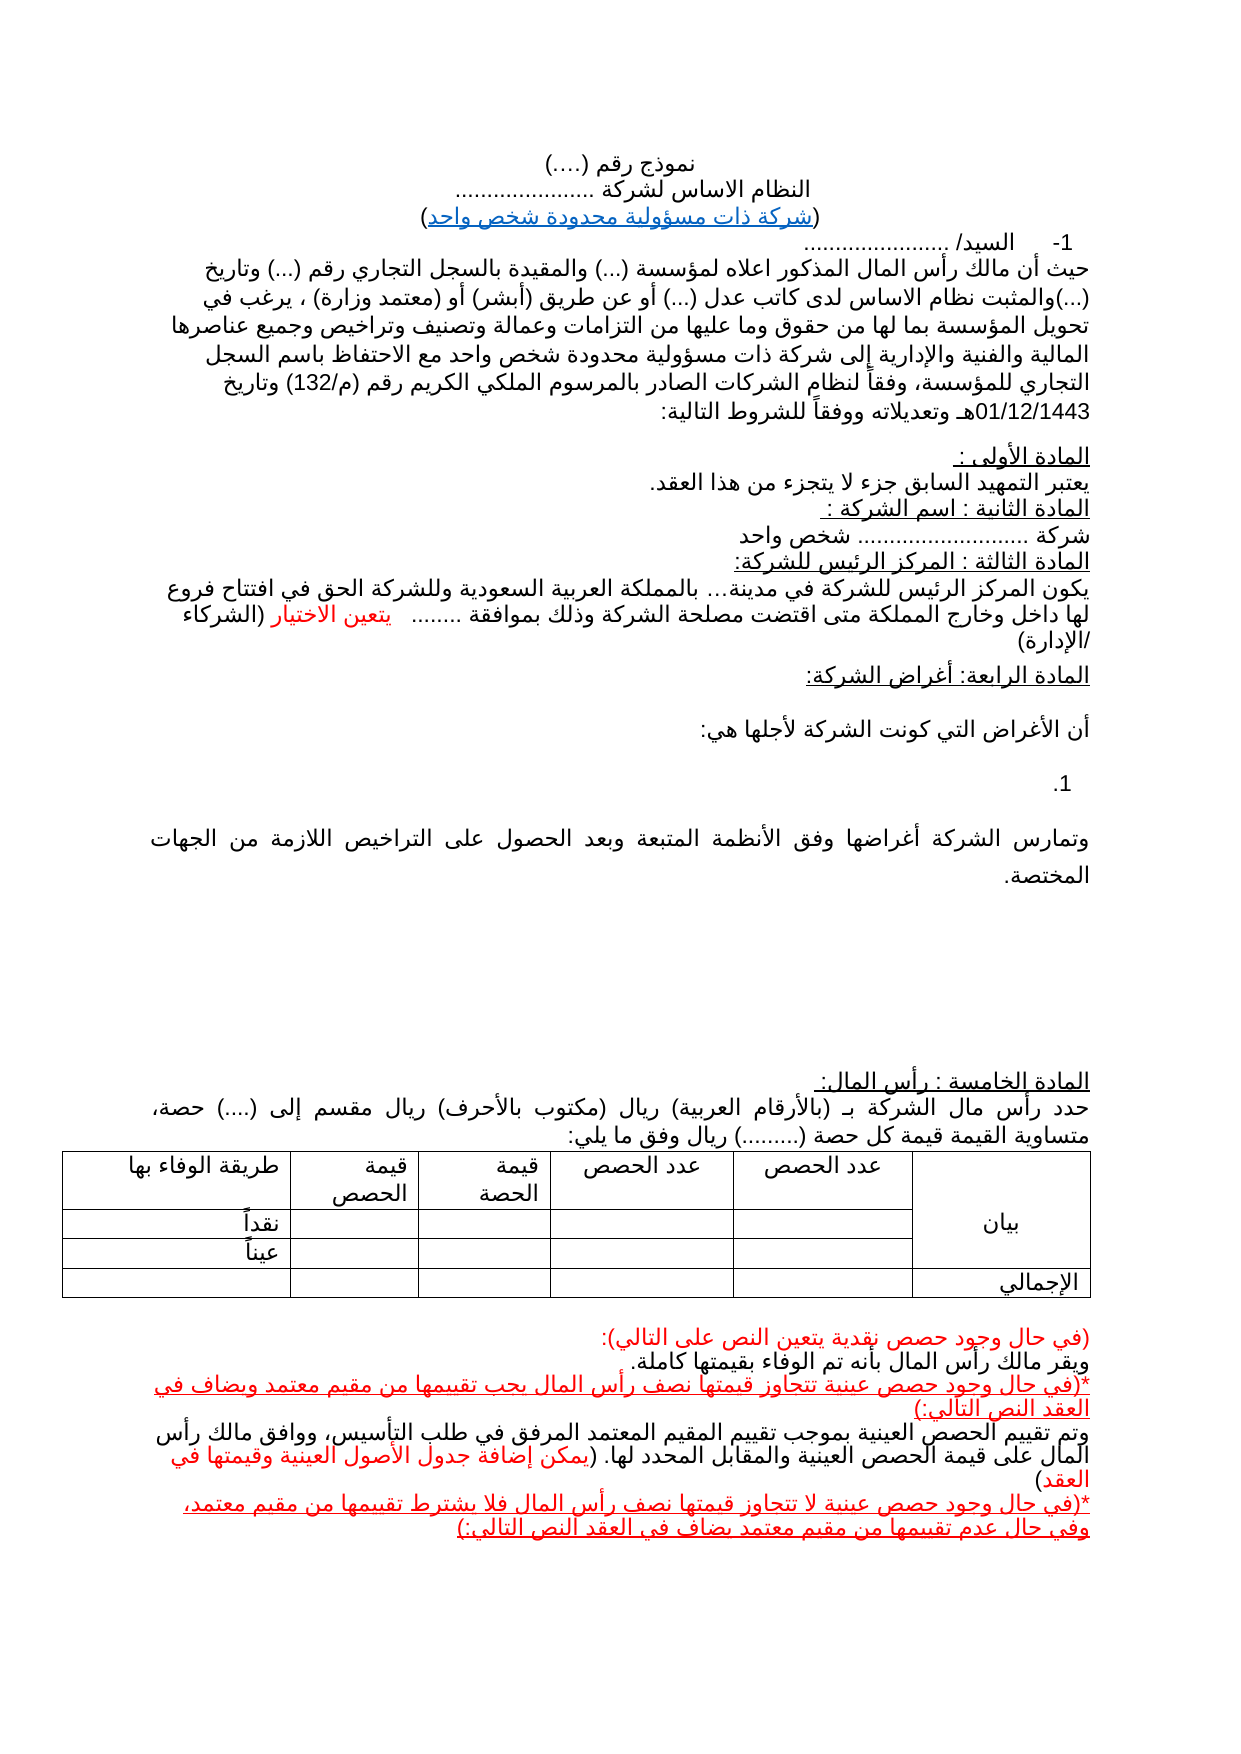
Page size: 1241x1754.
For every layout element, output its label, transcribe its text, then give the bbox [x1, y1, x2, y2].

text (في حال وجود حصص نقدية يتعين النص على التالي): [150, 1327, 1090, 1350]
text يعتبر التمهيد السابق جزء لا يتجزء من هذا العقد. [150, 469, 1090, 495]
table_cell [734, 1210, 912, 1238]
table_cell [291, 1239, 418, 1268]
list السيد/ ....................... [150, 229, 1053, 255]
table_cell الإجمالي [913, 1269, 1090, 1297]
text حدد رأس مال الشركة بـ (بالأرقام العربية) ريال (مكتوب بالأحرف) ريال مقسم إلى (....) حصة، متساوية القيمة قيمة كل حصة (.........) ريال وفق ما يلي: [150, 1094, 1090, 1149]
table_cell [419, 1269, 550, 1297]
text المادة الثالثة : المركز الرئيس للشركة: [150, 548, 1090, 574]
table_cell [734, 1269, 912, 1297]
text ويقر مالك رأس المال بأنه تم الوفاء بقيمتها كاملة. [150, 1350, 1090, 1374]
text وتمارس الشركة أغراضها وفق الأنظمة المتبعة وبعد الحصول على التراخيص اللازمة من الجهات المختصة. [150, 816, 1090, 891]
table_cell عيناً [63, 1239, 290, 1268]
table_cell [291, 1269, 418, 1297]
text *(في حال وجود حصص عينية لا تتجاوز قيمتها نصف رأس المال فلا يشترط تقييمها من مقيم معتمد، وفي حال عدم تقييمها من مقيم معتمد يضاف في العقد النص التالي:) [150, 1492, 1090, 1540]
table_header عدد الحصص [551, 1152, 733, 1209]
table_cell [551, 1269, 733, 1297]
text المادة الخامسة : رأس المال: [150, 1070, 1090, 1094]
table_cell [63, 1269, 290, 1297]
text *(في حال وجود حصص عينية تتجاوز قيمتها نصف رأس المال يجب تقييمها من مقيم معتمد ويضاف في العقد النص التالي:) [150, 1374, 1090, 1421]
table_cell نقداً [63, 1210, 290, 1238]
text شركة ........................... شخص واحد [150, 522, 1090, 548]
text (شركة ذات مسؤولية محدودة شخص واحد) [150, 203, 1090, 229]
table_header قيمة الحصص [291, 1152, 418, 1209]
table_cell [419, 1210, 550, 1238]
text وتم تقييم الحصص العينية بموجب تقييم المقيم المعتمد المرفق في طلب التأسيس، ووافق مالك رأس المال على قيمة الحصص العينية والمقابل المحدد لها. (يمكن إضافة جدول الأصول العينية وقيمتها في العقد) [150, 1421, 1090, 1492]
table_cell [291, 1210, 418, 1238]
table_cell [551, 1239, 733, 1268]
text يكون المركز الرئيس للشركة في مدينة… بالمملكة العربية السعودية وللشركة الحق في افتتاح فروع لها داخل وخارج المملكة متى اقتضت مصلحة الشركة وذلك بموافقة ........ يتعين الاختيار (الشركاء /الإدارة) [150, 574, 1090, 653]
text المادة الرابعة: أغراض الشركة: [150, 653, 1090, 691]
text أن الأغراض التي كونت الشركة لأجلها هي: [150, 708, 1090, 745]
table_header قيمة الحصة [419, 1152, 550, 1209]
table_header بيان [913, 1152, 1090, 1268]
text المادة الثانية : اسم الشركة : [150, 495, 1090, 522]
text نموذج رقم (….) [150, 150, 1090, 176]
table_cell [551, 1210, 733, 1238]
text حيث أن مالك رأس المال المذكور اعلاه لمؤسسة (...) والمقيدة بالسجل التجاري رقم (...) وتاريخ (...)والمثبت نظام الاساس لدى كاتب عدل (...) أو عن طريق (أبشر) أو (معتمد وزارة) ، يرغب في تحويل المؤسسة بما لها من حقوق وما عليها من التزامات وعمالة وتصنيف وتراخيص وجميع عناصرها المالية والفنية والإدارية إلى شركة ذات مسؤولية محدودة شخص واحد مع الاحتفاظ باسم السجل التجاري للمؤسسة، وفقاً لنظام الشركات الصادر بالمرسوم الملكي الكريم رقم (م/132) وتاريخ 01/12/1443هـ وتعديلاته ووفقاً للشروط التالية: [150, 255, 1090, 424]
table_header عدد الحصص [734, 1152, 912, 1209]
table_header طريقة الوفاء بها [63, 1152, 290, 1209]
table_cell [734, 1239, 912, 1268]
table_cell [419, 1239, 550, 1268]
text النظام الاساس لشركة ...................... [150, 176, 1090, 203]
text المادة الأولى : [150, 443, 1090, 469]
